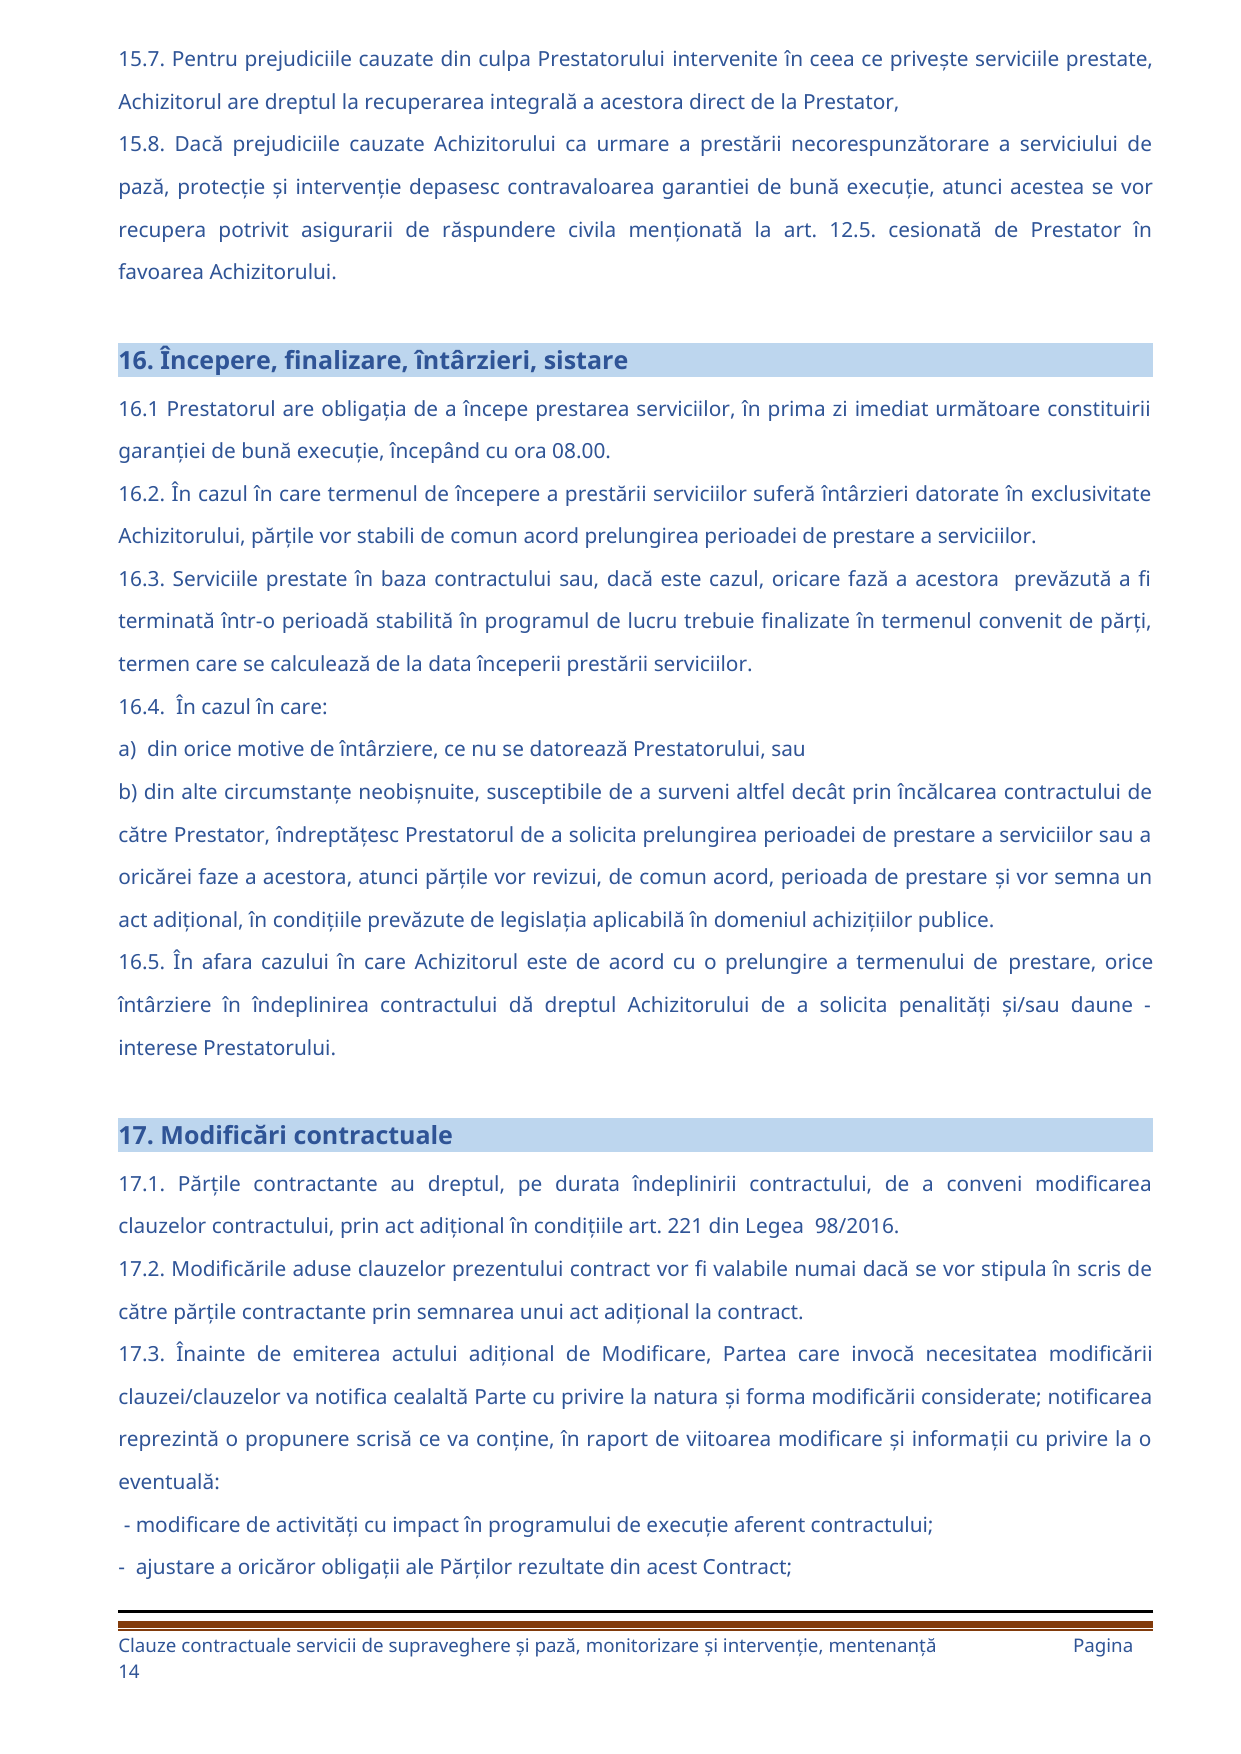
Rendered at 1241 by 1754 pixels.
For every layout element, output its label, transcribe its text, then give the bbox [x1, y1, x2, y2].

text b) din alte circumstanţe neobişnuite, susceptibile de a surveni altfel decât prin încălcarea contractului de către Prestator, îndreptăţesc Prestatorul de a solicita prelungirea perioadei de prestare a serviciilor sau a oricărei faze a acestora, atunci părţile vor revizui, de comun acord, perioada de prestare şi vor semna un act adiţional, în condițiile prevăzute de legislația aplicabilă în domeniul achizițiilor publice. [118, 777, 1153, 933]
text - modificare de activităţi cu impact în programului de execuţie aferent contractului; [118, 1510, 1153, 1538]
text 15.8. Dacă prejudiciile cauzate Achizitorului ca urmare a prestării necorespunzătorare a serviciului de pază, protecție și intervenție depasesc contravaloarea garantiei de bună execuție, atunci acestea se vor recupera potrivit asigurarii de răspundere civila menționată la art. 12.5. cesionată de Prestator în favoarea Achizitorului. [118, 129, 1153, 286]
text 16.5. În afara cazului în care Achizitorul este de acord cu o prelungire a termenului de prestare, orice întârziere în îndeplinirea contractului dă dreptul Achizitorului de a solicita penalităţi și/sau daune - interese Prestatorului. [118, 947, 1153, 1061]
text a) din orice motive de întârziere, ce nu se datorează Prestatorului, sau [118, 734, 1153, 763]
text 16.1 Prestatorul are obligaţia de a începe prestarea serviciilor, în prima zi imediat următoare constituirii garanției de bună execuție, începând cu ora 08.00. [118, 394, 1153, 465]
text 17.2. Modificările aduse clauzelor prezentului contract vor fi valabile numai dacă se vor stipula în scris de către părțile contractante prin semnarea unui act adițional la contract. [118, 1254, 1153, 1325]
text 15.7. Pentru prejudiciile cauzate din culpa Prestatorului intervenite în ceea ce priveşte serviciile prestate, Achizitorul are dreptul la recuperarea integrală a acestora direct de la Prestator, [118, 44, 1153, 115]
text 16.2. În cazul în care termenul de începere a prestării serviciilor suferă întârzieri datorate în exclusivitate Achizitorului, părţile vor stabili de comun acord prelungirea perioadei de prestare a serviciilor. [118, 479, 1153, 550]
text - ajustare a oricăror obligaţii ale Părților rezultate din acest Contract; [118, 1552, 1153, 1610]
text 16. Începere, finalizare, întârzieri, sistare [118, 343, 1153, 377]
text 16.4. În cazul în care: [118, 692, 1153, 720]
text 17.1. Părţile contractante au dreptul, pe durata îndeplinirii contractului, de a conveni modificarea clauzelor contractului, prin act adiţional în condițiile art. 221 din Legea 98/2016. [118, 1169, 1153, 1240]
text 17.3. Înainte de emiterea actului adițional de Modificare, Partea care invocă necesitatea modificării clauzei/clauzelor va notifica cealaltă Parte cu privire la natura şi forma modificării considerate; notificarea reprezintă o propunere scrisă ce va conţine, în raport de viitoarea modificare și informații cu privire la o eventuală: [118, 1339, 1153, 1496]
text 16.3. Serviciile prestate în baza contractului sau, dacă este cazul, oricare fază a acestora prevăzută a fi terminată într-o perioadă stabilită în programul de lucru trebuie finalizate în termenul convenit de părţi, termen care se calculează de la data începerii prestării serviciilor. [118, 564, 1153, 678]
text 17. Modificări contractuale [118, 1118, 1153, 1152]
